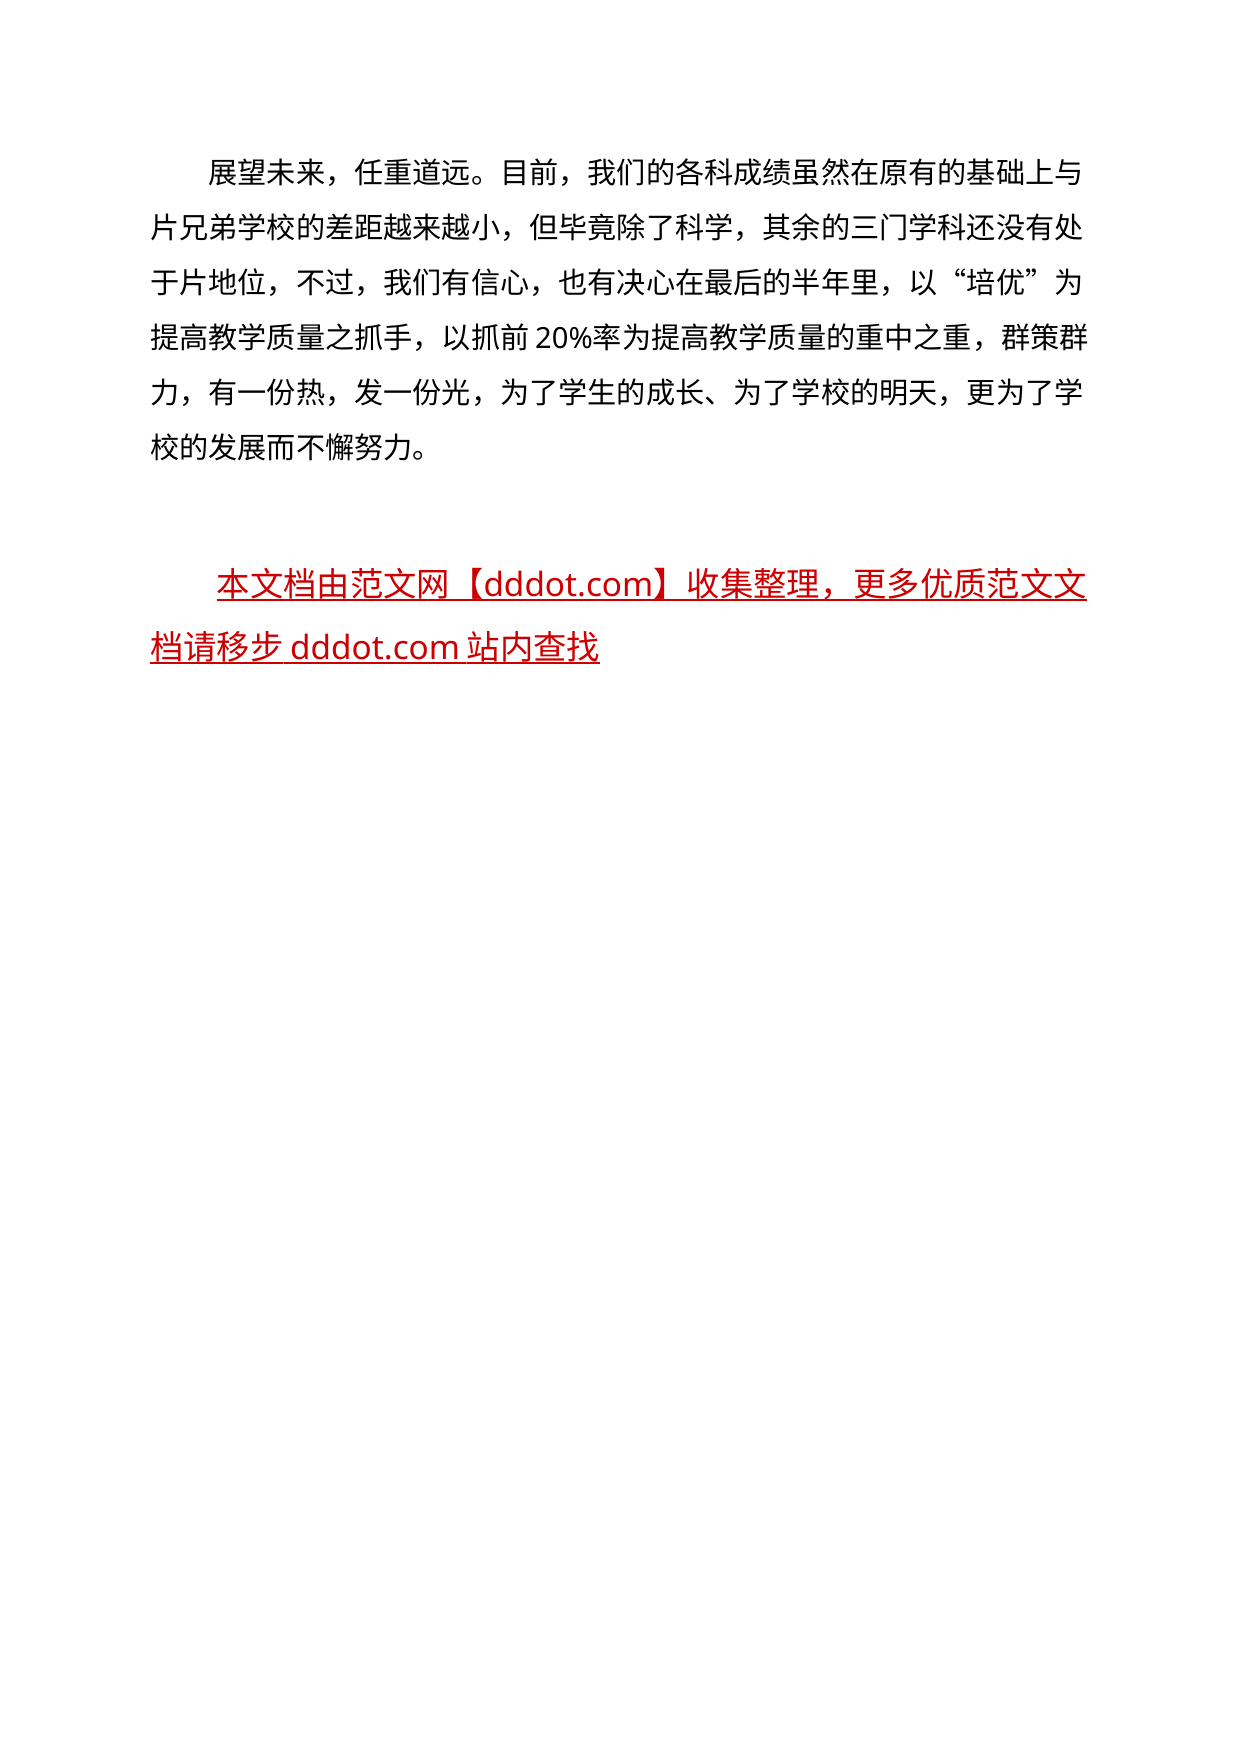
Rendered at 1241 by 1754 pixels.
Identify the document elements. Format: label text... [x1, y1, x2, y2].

text 展望未来，任重道远。目前，我们的各科成绩虽然在原有的基础上与片兄弟学校的差距越来越小，但毕竟除了科学，其余的三门学科还没有处于片地位，不过，我们有信心，也有决心在最后的半年里，以“培优”为提高教学质量之抓手，以抓前20%率为提高教学质量的重中之重，群策群力，有一份热，发一份光，为了学生的成长、为了学校的明天，更为了学校的发展而不懈努力。 [150, 150, 1090, 467]
text 本文档由范文网【dddot.com】收集整理，更多优质范文文档请移步dddot.com站内查找 [150, 558, 1090, 669]
